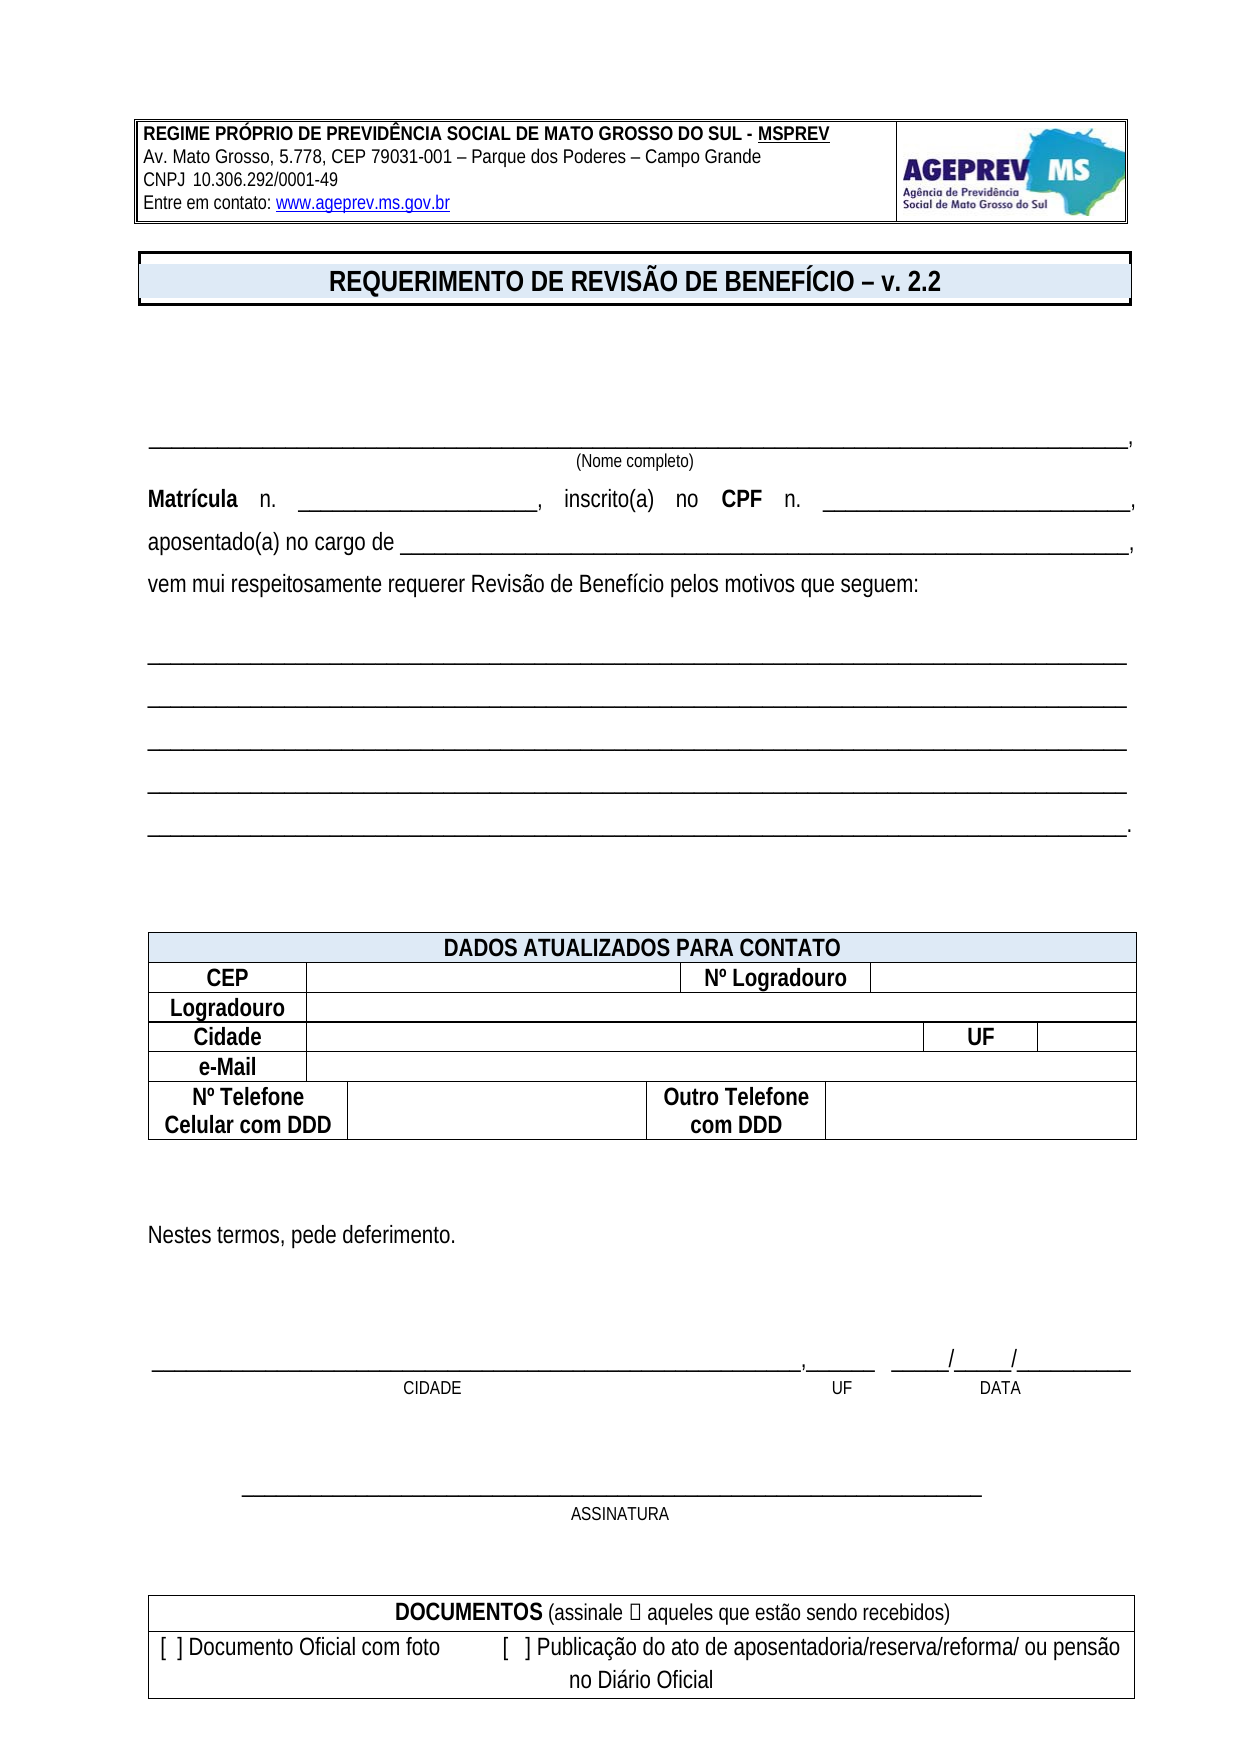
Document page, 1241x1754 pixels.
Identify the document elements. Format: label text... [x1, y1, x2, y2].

table_cell Outro Telefone com DDD [647, 1082, 825, 1139]
table_header DADOS ATUALIZADOS PARA CONTATO [149, 933, 1136, 962]
text ______________________________________________________________________________________, [148, 421, 1137, 449]
table_cell [307, 963, 680, 992]
table_cell e-Mail [149, 1052, 306, 1081]
table_cell CEP [149, 963, 306, 992]
text Nestes termos, pede deferimento. [148, 1221, 1137, 1249]
text CIDADE UF DATA [118, 1377, 1137, 1398]
table_cell [ ] Documento Oficial com foto [ ] Publicação do ato de aposentadoria/reserva/reforma/ ou pensão no Diário Oficial [149, 1632, 1134, 1698]
table_cell [307, 1023, 923, 1051]
table_header DOCUMENTOS (assinale  aqueles que estão sendo recebidos) [149, 1596, 1134, 1631]
table_cell [826, 1082, 1136, 1139]
text ASSINATURA [103, 1502, 1137, 1524]
text (Nome completo) [133, 449, 1137, 471]
text _________________________________________________________,______ _____/_____/__________ [148, 1344, 1137, 1372]
text Matrícula n. _____________________, inscrito(a) no CPF n. ___________________________, aposentado(a) no cargo de ________________________________________________________________, vem mui respeitosamente requerer Revisão de Benefício pelos motivos que seguem: [148, 483, 1137, 598]
table_cell Cidade [149, 1023, 306, 1051]
table_cell [348, 1082, 646, 1139]
table_cell [307, 1052, 1136, 1081]
table_cell Logradouro [149, 993, 306, 1021]
table_cell [307, 993, 1136, 1021]
table_cell Nº Telefone Celular com DDD [149, 1082, 347, 1139]
table_cell UF [924, 1023, 1037, 1051]
table_cell Nº Logradouro [681, 963, 870, 992]
text _________________________________________________________________ [89, 1469, 1137, 1498]
table_cell [871, 963, 1136, 992]
text ______________________________________________________________________________________________________________________________________________________________________________________________________________________________________________________________________________________________________________________________________________________________________________________________________________________________________________. [148, 637, 1137, 838]
picture [903, 128, 1125, 216]
table_cell [1038, 1023, 1136, 1051]
